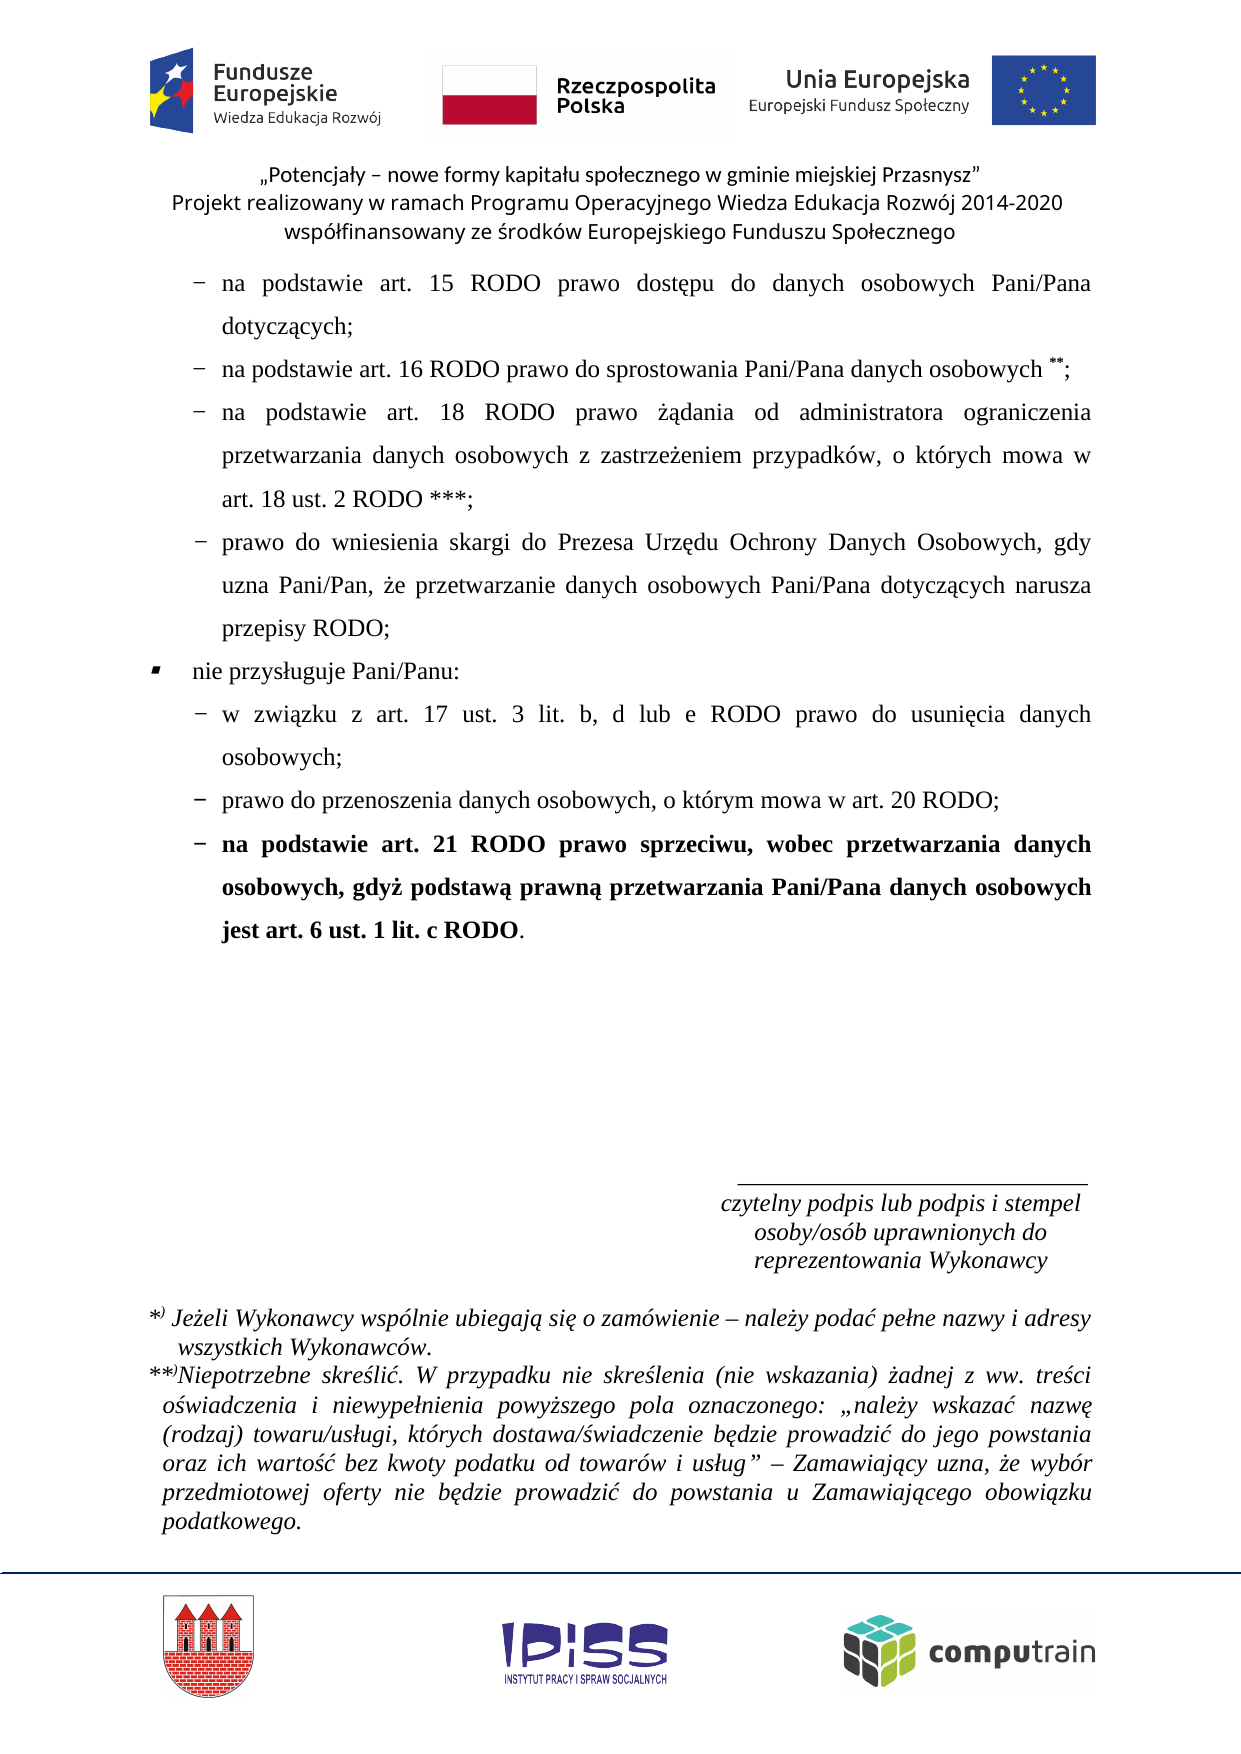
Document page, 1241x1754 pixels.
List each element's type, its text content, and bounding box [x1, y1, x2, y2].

list na podstawie art. 15 RODO prawo dostępu do danych osobowych Pani/Pana dotyczących; [192, 268, 1092, 340]
list prawo do przenoszenia danych osobowych, o którym mowa w art. 20 RODO; [192, 786, 1092, 814]
text **)Niepotrzebne skreślić. W przypadku nie skreślenia (nie wskazania) żadnej z ww. treści oświadczenia i niewypełnienia powyższego pola oznaczonego: „należy wskazać nazwę (rodzaj) towaru/usługi, których dostawa/świadczenie będzie prowadzić do jego powstania oraz ich wartość bez kwoty podatku od towarów i usług” – Zamawiający uzna, że wybór przedmiotowej oferty nie będzie prowadzić do powstania u Zamawiającego obowiązku podatkowego. [148, 1361, 1092, 1536]
picture [502, 1622, 668, 1684]
list w związku z art. 17 ust. 3 lit. b, d lub e RODO prawo do usunięcia danych osobowych; [192, 699, 1092, 771]
picture [842, 1609, 1096, 1694]
text czytelny podpis lub podpis i stempel osoby/osób uprawnionych do reprezentowania Wykonawcy [709, 1188, 1092, 1274]
list nie przysługuje Pani/Panu: [148, 656, 1092, 685]
text ____________________________ [679, 1159, 1092, 1188]
list na podstawie art. 16 RODO prawo do sprostowania Pani/Pana danych osobowych **; [192, 354, 1092, 383]
picture [150, 46, 1096, 144]
list na podstawie art. 21 RODO prawo sprzeciwu, wobec przetwarzania danych osobowych, gdyż podstawą prawną przetwarzania Pani/Pana danych osobowych jest art. 6 ust. 1 lit. c RODO. [192, 829, 1092, 944]
list na podstawie art. 18 RODO prawo żądania od administratora ograniczenia przetwarzania danych osobowych z zastrzeżeniem przypadków, o których mowa w art. 18 ust. 2 RODO ***; [192, 397, 1092, 512]
picture [163, 1595, 254, 1698]
text *) Jeżeli Wykonawcy wspólnie ubiegają się o zamówienie – należy podać pełne nazwy i adresy wszystkich Wykonawców. [148, 1303, 1092, 1361]
list prawo do wniesienia skargi do Prezesa Urzędu Ochrony Danych Osobowych, gdy uzna Pani/Pan, że przetwarzanie danych osobowych Pani/Pana dotyczących narusza przepisy RODO; [192, 527, 1092, 642]
